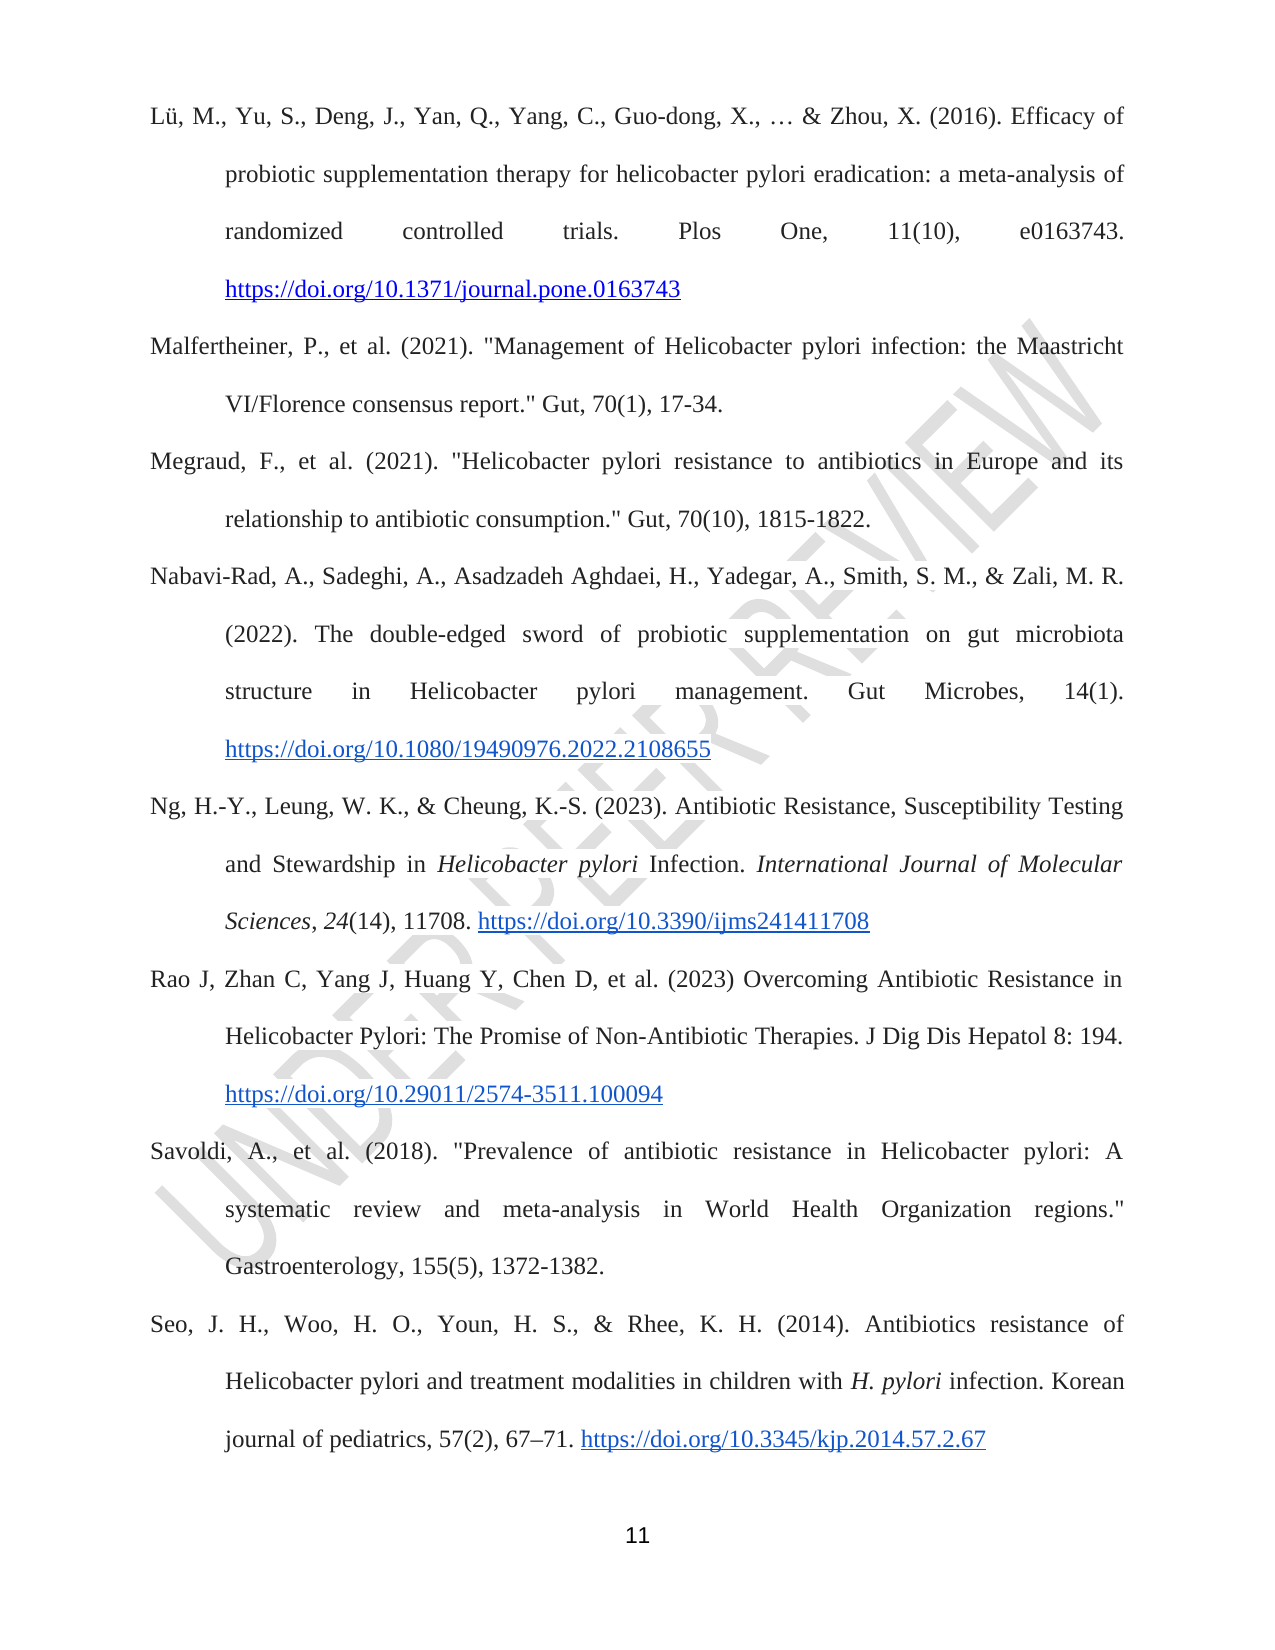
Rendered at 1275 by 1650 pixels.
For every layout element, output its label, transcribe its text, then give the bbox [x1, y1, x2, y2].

text Lü, M., Yu, S., Deng, J., Yan, Q., Yang, C., Guo-dong, X., … & Zhou, X. (2016). Efficacy of probiotic supplementation therapy for helicobacter pylori eradication: a meta-analysis of randomized controlled trials. Plos One, 11(10), e0163743. https://doi.org/10.1371/journal.pone.0163743 [150, 101, 1125, 303]
text Malfertheiner, P., et al. (2021). "Management of Helicobacter pylori infection: the Maastricht VI/Florence consensus report." Gut, 70(1), 17-34. [150, 331, 1125, 418]
text Nabavi-Rad, A., Sadeghi, A., Asadzadeh Aghdaei, H., Yadegar, A., Smith, S. M., & Zali, M. R. (2022). The double-edged sword of probiotic supplementation on gut microbiota structure in Helicobacter pylori management. Gut Microbes, 14(1). https://doi.org/10.1080/19490976.2022.2108655 [150, 590, 1125, 763]
text Megraud, F., et al. (2021). "Helicobacter pylori resistance to antibiotics in Europe and its relationship to antibiotic consumption." Gut, 70(10), 1815-1822. [150, 446, 1125, 533]
text Rao J, Zhan C, Yang J, Huang Y, Chen D, et al. (2023) Overcoming Antibiotic Resistance in Helicobacter Pylori: The Promise of Non-Antibiotic Therapies. J Dig Dis Hepatol 8: 194. https://doi.org/10.29011/2574-3511.100094 [150, 993, 1125, 1108]
text Seo, J. H., Woo, H. O., Youn, H. S., & Rhee, K. H. (2014). Antibiotics resistance of Helicobacter pylori and treatment modalities in children with H. pylori infection. Korean journal of pediatrics, 57(2), 67–71. https://doi.org/10.3345/kjp.2014.57.2.67 [150, 1338, 1125, 1453]
text Savoldi, A., et al. (2018). "Prevalence of antibiotic resistance in Helicobacter pylori: A systematic review and meta-analysis in World Health Organization regions." Gastroenterology, 155(5), 1372-1382. [150, 1136, 1125, 1280]
text Ng, H.-Y., Leung, W. K., & Cheung, K.-S. (2023). Antibiotic Resistance, Susceptibility Testing and Stewardship in Helicobacter pylori Infection. International Journal of Molecular Sciences, 24(14), 11708. https://doi.org/10.3390/ijms241411708 [150, 820, 1125, 935]
